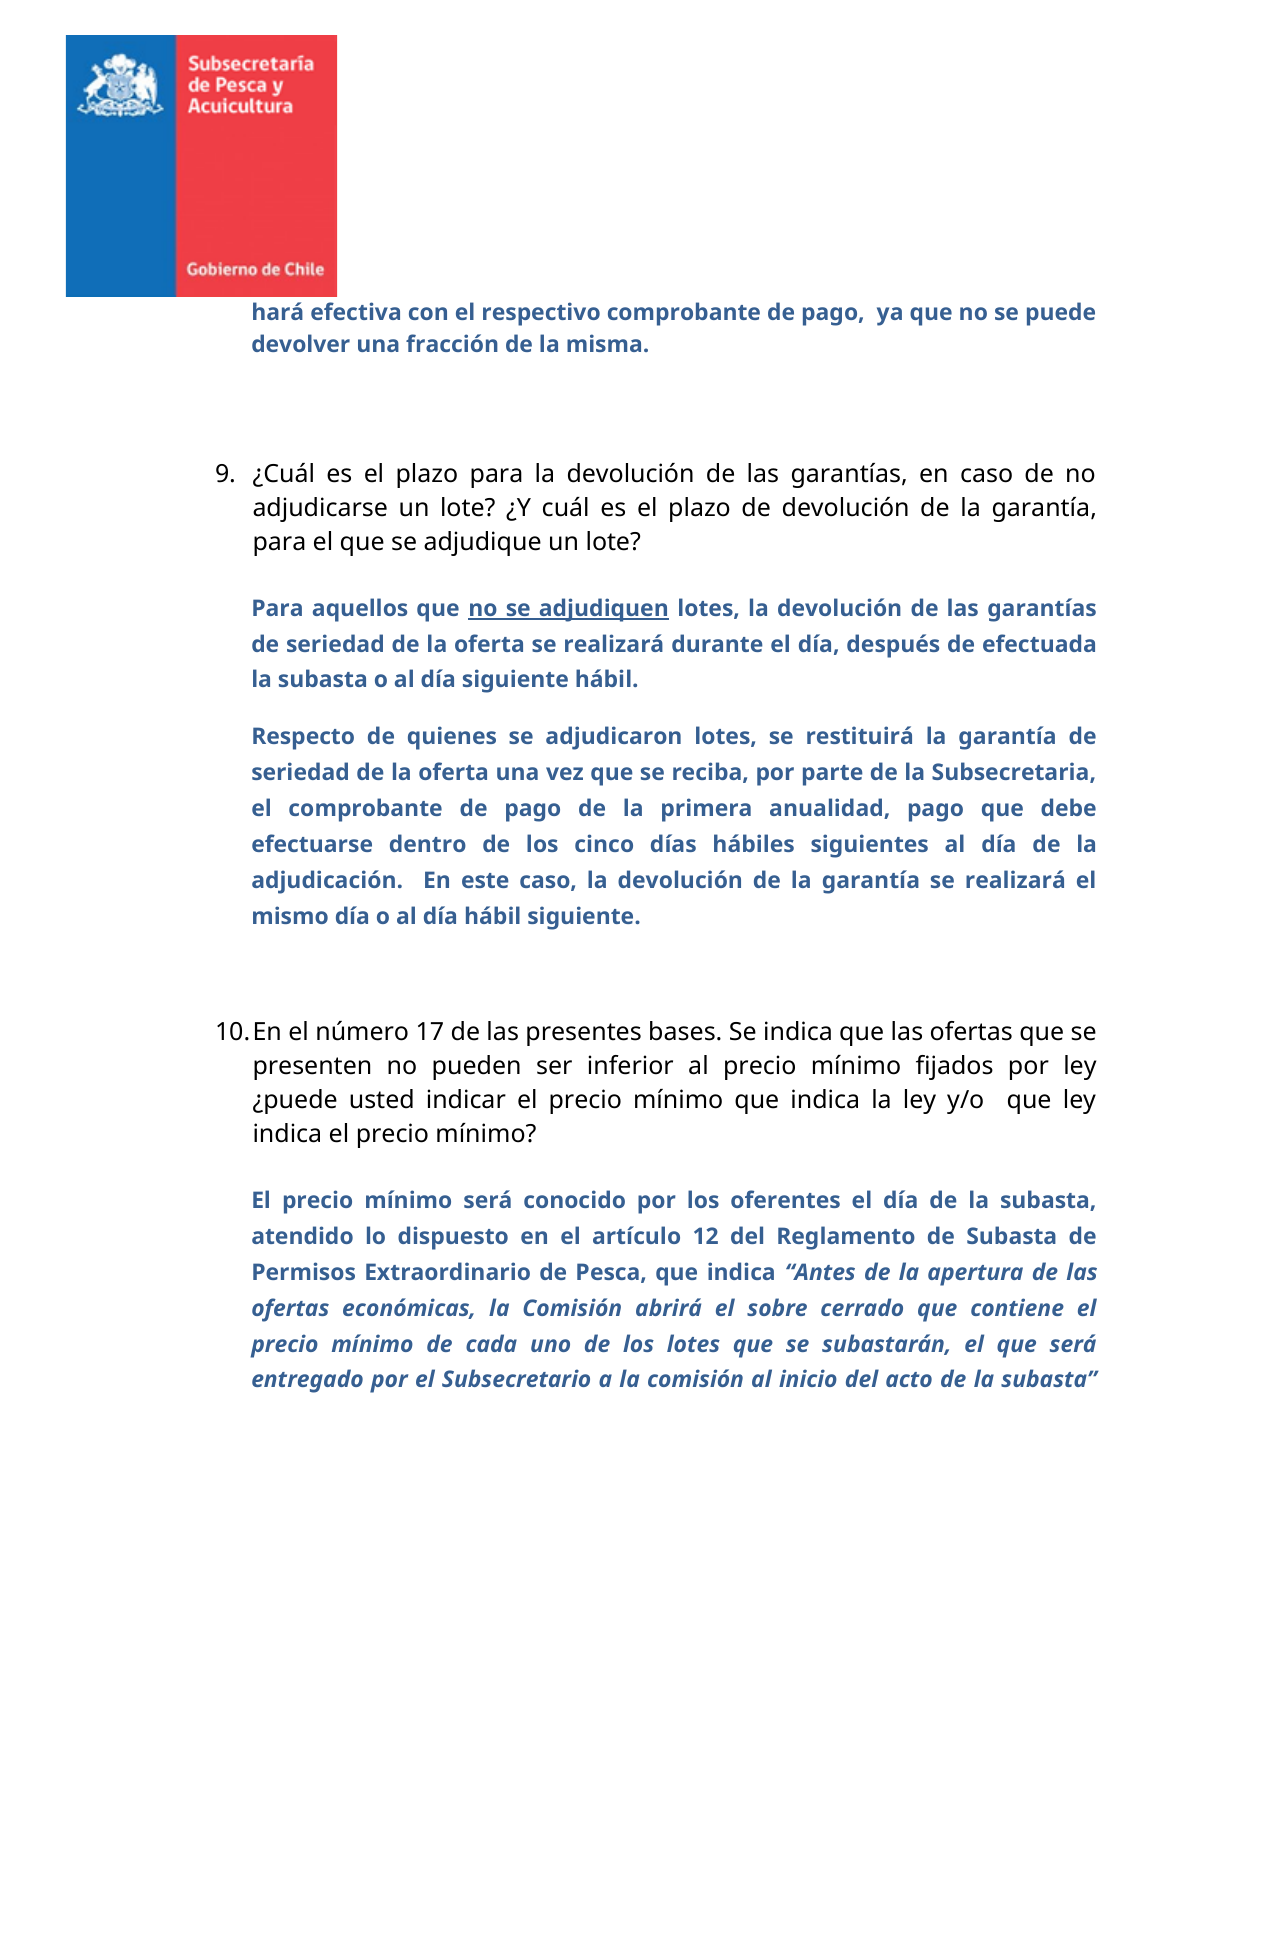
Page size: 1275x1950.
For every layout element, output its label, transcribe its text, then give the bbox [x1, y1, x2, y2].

list En el número 17 de las presentes bases. Se indica que las ofertas que se presenten no pueden ser inferior al precio mínimo fijados por ley ¿puede usted indicar el precio mínimo que indica la ley y/o que ley indica el precio mínimo? [215, 1013, 1098, 1150]
text Respecto de quienes se adjudicaron lotes, se restituirá la garantía de seriedad de la oferta una vez que se reciba, por parte de la Subsecretaria, el comprobante de pago de la primera anualidad, pago que debe efectuarse dentro de los cinco días hábiles siguientes al día de la adjudicación. En este caso, la devolución de la garantía se realizará el mismo día o al día hábil siguiente. [251, 720, 1098, 931]
picture [65, 35, 338, 297]
list ¿Cuál es el plazo para la devolución de las garantías, en caso de no adjudicarse un lote? ¿Y cuál es el plazo de devolución de la garantía, para el que se adjudique un lote? [215, 455, 1098, 557]
text Para aquellos que no se adjudiquen lotes, la devolución de las garantías de seriedad de la oferta se realizará durante el día, después de efectuada la subasta o al día siguiente hábil. [251, 592, 1098, 695]
text El precio mínimo será conocido por los oferentes el día de la subasta, atendido lo dispuesto en el artículo 12 del Reglamento de Subasta de Permisos Extraordinario de Pesca, que indica “Antes de la apertura de las ofertas económicas, la Comisión abrirá el sobre cerrado que contiene el precio mínimo de cada uno de los lotes que se subastarán, el que será entregado por el Subsecretario a la comisión al inicio del acto de la subasta” [251, 1184, 1098, 1427]
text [251, 148, 1098, 359]
